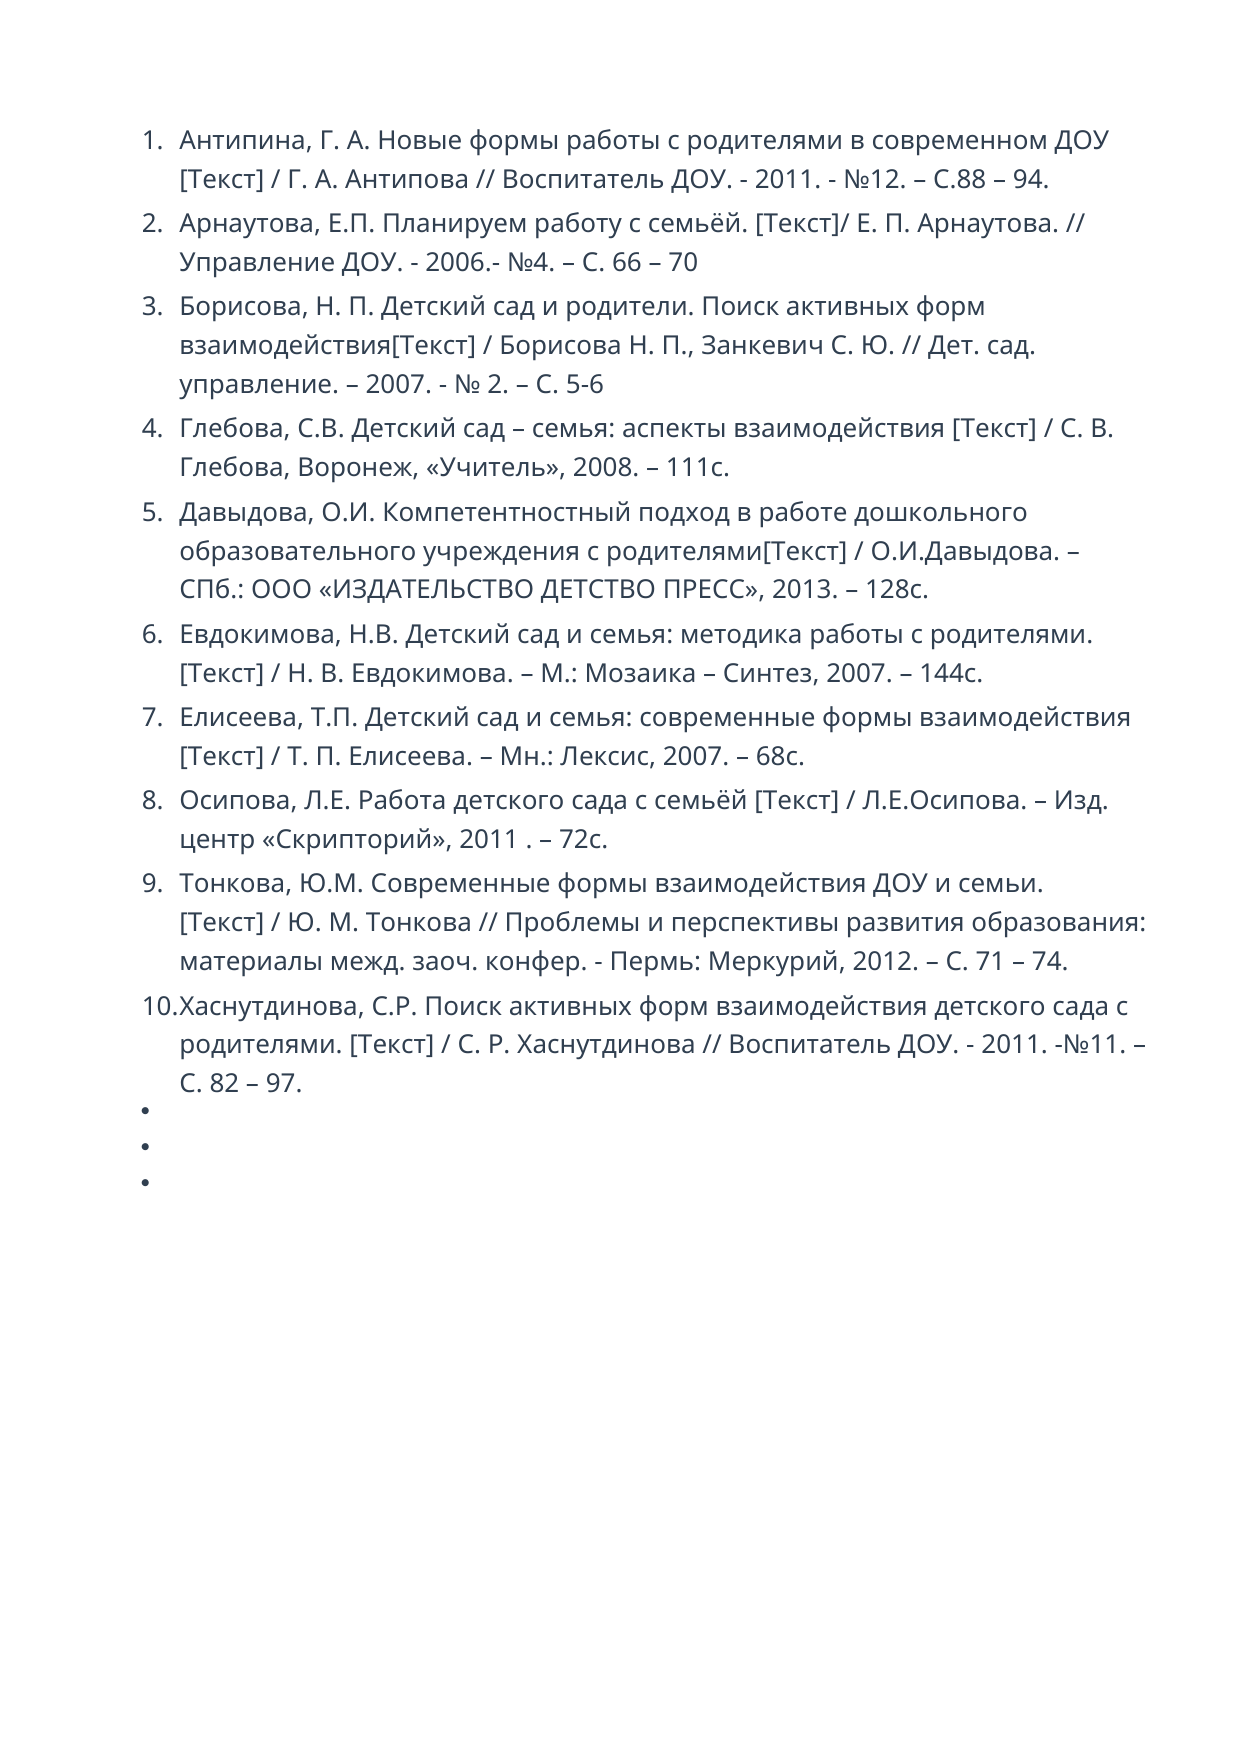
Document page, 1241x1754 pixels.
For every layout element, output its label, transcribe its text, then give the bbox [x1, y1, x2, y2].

list Хаснутдинова, С.Р. Поиск активных форм взаимодействия детского сада с родителями. [Текст] / С. Р. Хаснутдинова // Воспитатель ДОУ. - 2011. -№11. – С. 82 – 97. [142, 984, 1152, 1100]
list Борисова, Н. П. Детский сад и родители. Поиск активных форм взаимодействия[Текст] / Борисова Н. П., Занкевич С. Ю. // Дет. сад. управление. – 2007. - № 2. – С. 5-6 [142, 284, 1152, 401]
list Осипова, Л.Е. Работа детского сада с семьёй [Текст] / Л.Е.Осипова. – Изд. центр «Скрипторий», 2011 . – 72с. [142, 778, 1152, 856]
list Давыдова, О.И. Компетентностный подход в работе дошкольного образовательного учреждения с родителями[Текст] / О.И.Давыдова. – СПб.: ООО «ИЗДАТЕЛЬСТВО ДЕТСТВО ПРЕСС», 2013. – 128с. [142, 490, 1152, 606]
list Арнаутова, Е.П. Планируем работу с семьёй. [Текст]/ Е. П. Арнаутова. // Управление ДОУ. - 2006.- №4. – С. 66 – 70 [142, 201, 1152, 279]
list Евдокимова, Н.В. Детский сад и семья: методика работы с родителями. [Текст] / Н. В. Евдокимова. – М.: Мозаика – Синтез, 2007. – 144с. [142, 612, 1152, 690]
list Елисеева, Т.П. Детский сад и семья: современные формы взаимодействия [Текст] / Т. П. Елисеева. – Мн.: Лексис, 2007. – 68с. [142, 695, 1152, 773]
list Антипина, Г. А. Новые формы работы с родителями в современном ДОУ [Текст] / Г. А. Антипова // Воспитатель ДОУ. - 2011. - №12. – С.88 – 94. [142, 118, 1152, 196]
list Тонкова, Ю.М. Современные формы взаимодействия ДОУ и семьи. [Текст] / Ю. М. Тонкова // Проблемы и перспективы развития образования: материалы межд. заоч. конфер. - Пермь: Меркурий, 2012. – С. 71 – 74. [142, 862, 1152, 978]
list Глебова, С.В. Детский сад – семья: аспекты взаимодействия [Текст] / С. В. Глебова, Воронеж, «Учитель», 2008. – 111с. [142, 407, 1152, 484]
